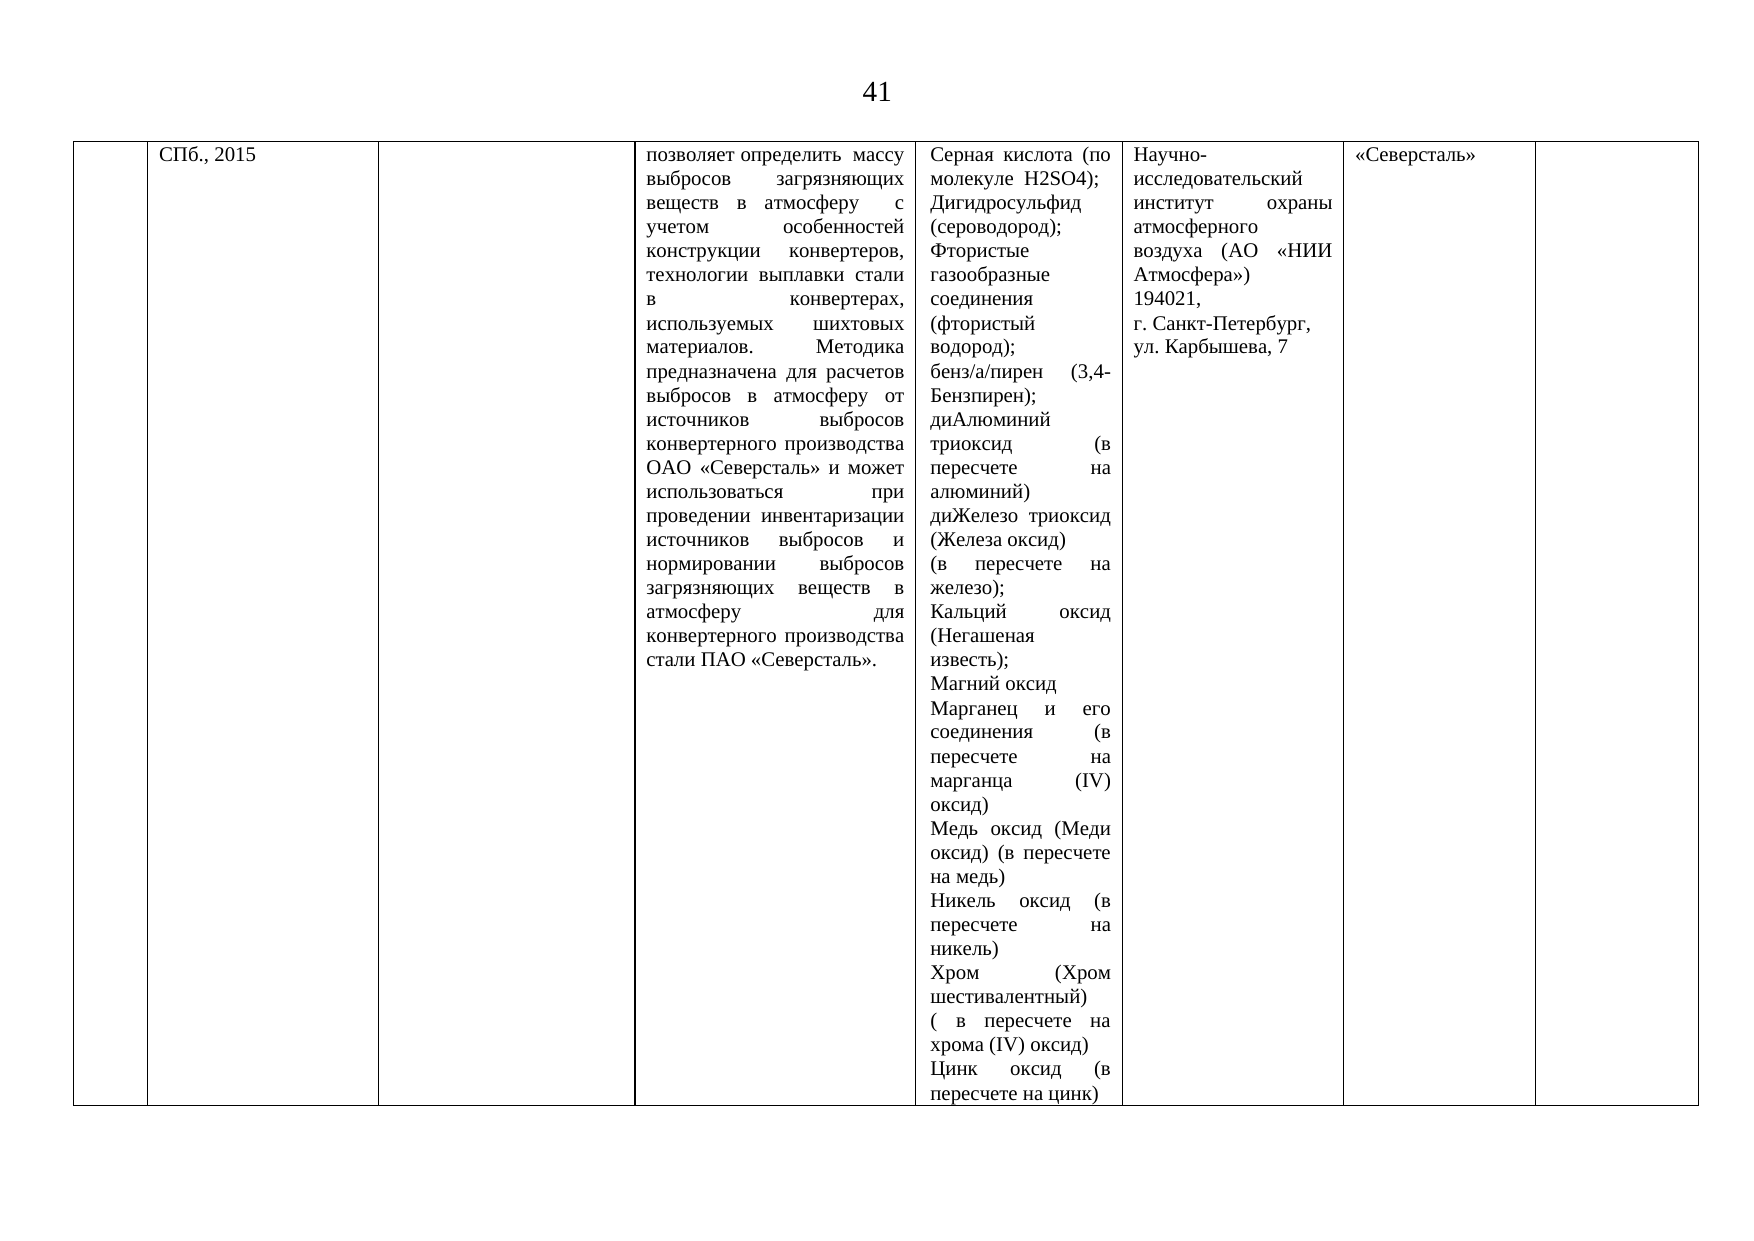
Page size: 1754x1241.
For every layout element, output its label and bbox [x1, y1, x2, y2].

table_cell [916, 142, 1122, 1104]
table_cell [636, 142, 915, 1104]
table_cell [74, 142, 147, 1104]
table_cell [1536, 142, 1698, 1104]
table_cell [1344, 142, 1535, 1104]
table_cell [1123, 142, 1343, 1104]
table_cell [379, 142, 634, 1104]
table_cell [148, 142, 378, 1104]
